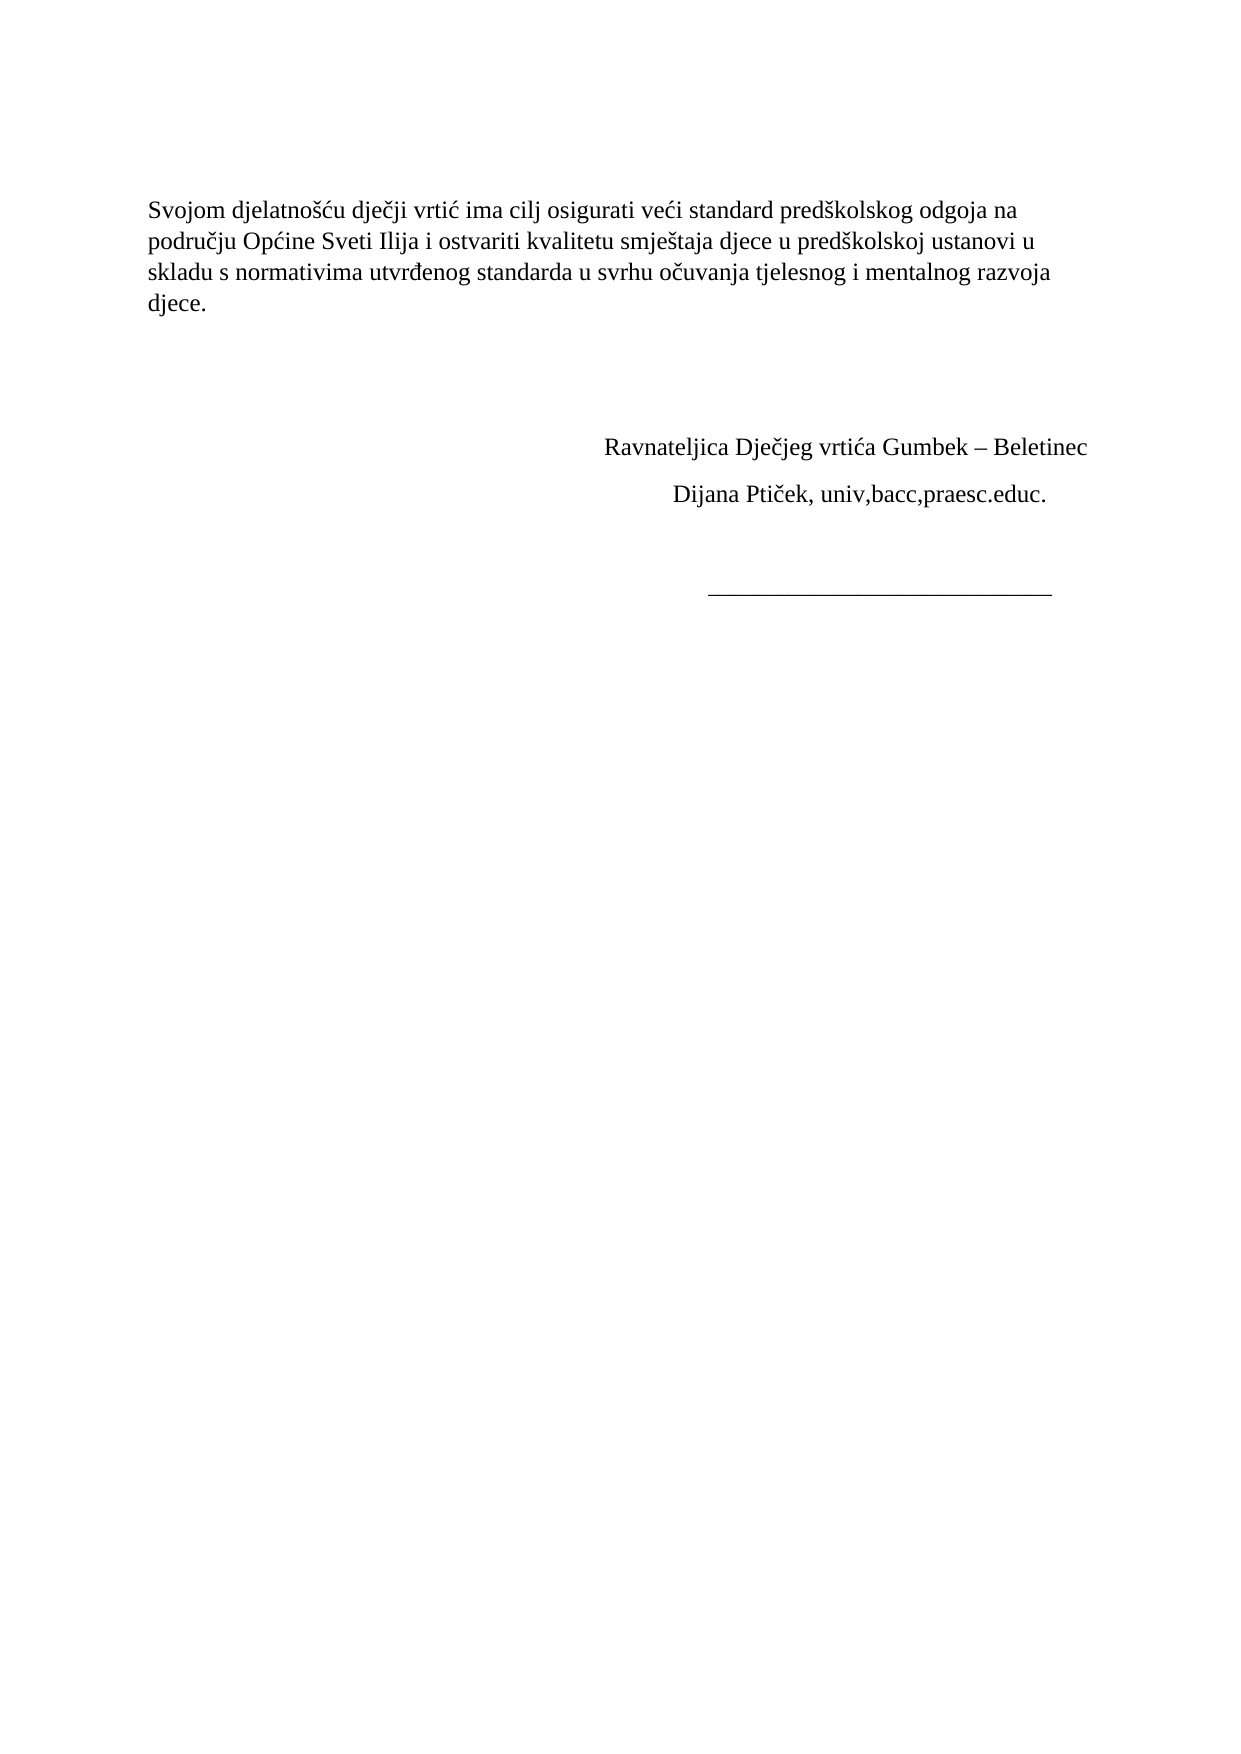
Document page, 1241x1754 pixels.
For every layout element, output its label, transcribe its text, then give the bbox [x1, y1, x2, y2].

text Svojom djelatnošću dječji vrtić ima cilj osigurati veći standard predškolskog odgoja na području Općine Sveti Ilija i ostvariti kvalitetu smještaja djece u predškolskoj ustanovi u skladu s normativima utvrđenog standarda u svrhu očuvanja tjelesnog i mentalnog razvoja djece. [148, 195, 1092, 317]
text ______________________________ [148, 572, 1092, 598]
text Ravnateljica Dječjeg vrtića Gumbek – Beletinec [148, 432, 1092, 460]
text Dijana Ptiček, univ,bacc,praesc.educ. [148, 479, 1092, 508]
